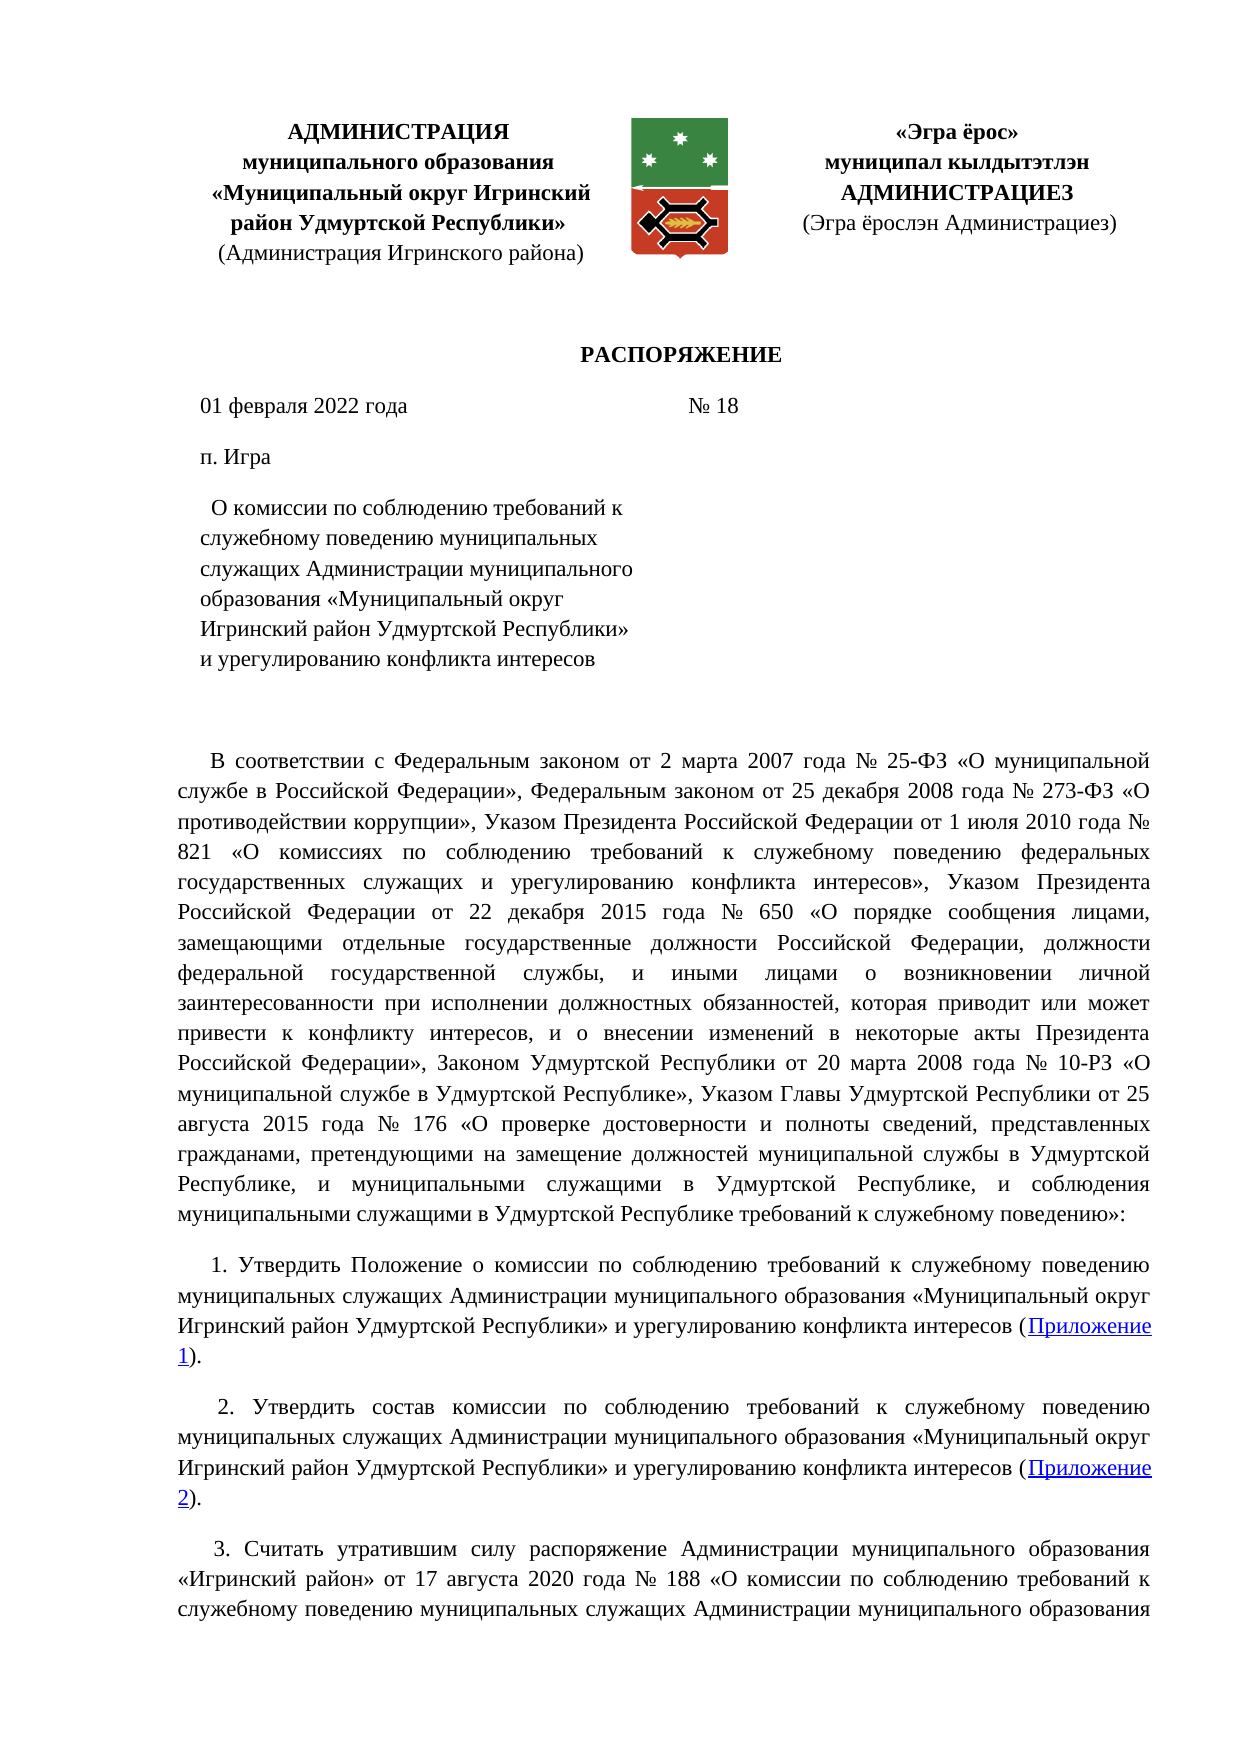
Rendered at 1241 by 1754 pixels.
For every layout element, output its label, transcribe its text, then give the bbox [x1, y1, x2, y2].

text 1. Утвердить Положение о комиссии по соблюдению требований к служебному поведению муниципальных служащих Администрации муниципального образования «Муниципальный округ Игринский район Удмуртской Республики» и урегулированию конфликта интересов (Приложение 1). [177, 1251, 1152, 1368]
table_header «Эгра ёрос» муниципал кылдытэтлэн АДМИНИСТРАЦИЕЗ (Эгра ёрослэн Администрациез) [745, 118, 1174, 290]
table_header 01 февраля 2022 года [189, 392, 677, 443]
table_cell РАСПОРЯЖЕНИЕ [189, 290, 1174, 392]
table_header № 18 [677, 392, 1174, 443]
picture [631, 118, 728, 259]
table_cell п. Игра [189, 443, 1174, 494]
table_header О комиссии по соблюдению требований к служебному поведению муниципальных служащих Администрации муниципального образования «Муниципальный округ Игринский район Удмуртской Республики» и урегулированию конфликта интересов [189, 494, 646, 696]
table_header АДМИНИСТРАЦИЯ муниципального образования «Муниципальный округ Игринский район Удмуртской Республики» (Администрация Игринского района) [189, 118, 614, 290]
table_header [614, 118, 745, 290]
text 2. Утвердить состав комиссии по соблюдению требований к служебному поведению муниципальных служащих Администрации муниципального образования «Муниципальный округ Игринский район Удмуртской Республики» и урегулированию конфликта интересов (Приложение 2). [177, 1393, 1152, 1510]
text В соответствии с Федеральным законом от 2 марта 2007 года № 25-ФЗ «О муниципальной службе в Российской Федерации», Федеральным законом от 25 декабря 2008 года № 273-ФЗ «О противодействии коррупции», Указом Президента Российской Федерации от 1 июля 2010 года № 821 «О комиссиях по соблюдению требований к служебному поведению федеральных государственных служащих и урегулированию конфликта интересов», Указом Президента Российской Федерации от 22 декабря 2015 года № 650 «О порядке сообщения лицами, замещающими отдельные государственные должности Российской Федерации, должности федеральной государственной службы, и иными лицами о возникновении личной заинтересованности при исполнении должностных обязанностей, которая приводит или может привести к конфликту интересов, и о внесении изменений в некоторые акты Президента Российской Федерации», Законом Удмуртской Республики от 20 марта 2008 года № 10-РЗ «О муниципальной службе в Удмуртской Республике», Указом Главы Удмуртской Республики от 25 августа 2015 года № 176 «О проверке достоверности и полноты сведений, представленных гражданами, претендующими на замещение должностей муниципальной службы в Удмуртской Республике, и муниципальными служащими в Удмуртской Республике, и соблюдения муниципальными служащими в Удмуртской Республике требований к служебному поведению»: [177, 747, 1152, 1227]
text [177, 1535, 1152, 1622]
